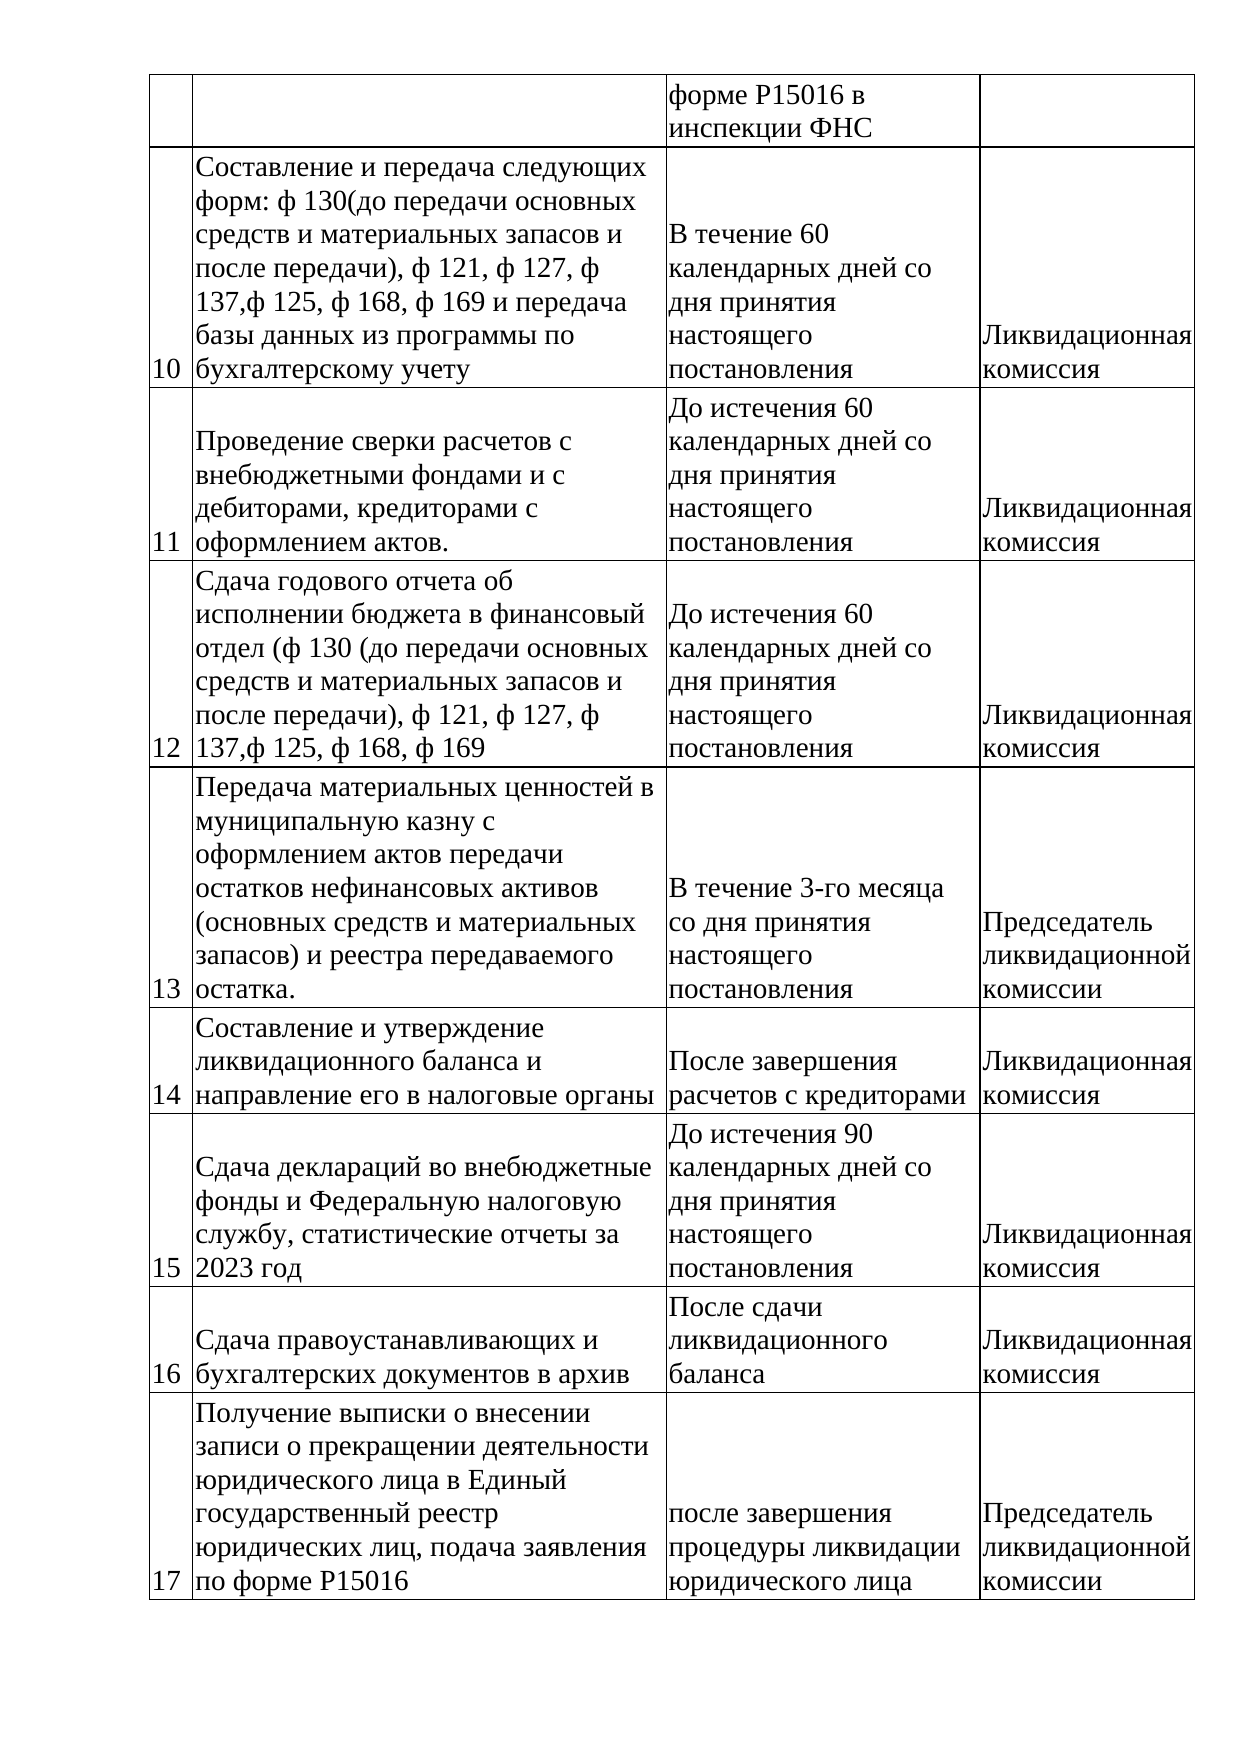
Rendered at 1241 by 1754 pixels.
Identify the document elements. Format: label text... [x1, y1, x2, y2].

table_cell Ликвидационная комиссия [981, 561, 1194, 766]
table_cell До истечения 60 календарных дней со дня принятия настоящего постановления [667, 561, 979, 766]
table_cell До истечения 60 календарных дней со дня принятия настоящего постановления [667, 388, 979, 560]
table_cell Сдача годового отчета об исполнении бюджета в финансовый отдел (ф 130 (до передачи основных средств и материальных запасов и после передачи), ф 121, ф 127, ф 137,ф 125, ф 168, ф 169 [193, 561, 666, 766]
table_cell В течение 3-го месяца со дня принятия настоящего постановления [667, 768, 979, 1007]
table_cell Ликвидационная комиссия [981, 1114, 1194, 1286]
table_cell После сдачи ликвидационного баланса [667, 1287, 979, 1392]
table_cell Ликвидационная комиссия [981, 1287, 1194, 1392]
table_cell Ликвидационная комиссия [981, 388, 1194, 560]
table_cell 13 [150, 768, 192, 1007]
table_cell Составление и передача следующих форм: ф 130(до передачи основных средств и материальных запасов и после передачи), ф 121, ф 127, ф 137,ф 125, ф 168, ф 169 и передача базы данных из программы по бухгалтерскому учету [193, 148, 666, 387]
table_cell До истечения 90 календарных дней со дня принятия настоящего постановления [667, 1114, 979, 1286]
table_cell Председатель ликвидационной комиссии [981, 768, 1194, 1007]
table_cell В течение 60 календарных дней со дня принятия настоящего постановления [667, 148, 979, 387]
table_cell Получение выписки о внесении записи о прекращении деятельности юридического лица в Единый государственный реестр юридических лиц, подача заявления по форме Р15016 [193, 1393, 666, 1598]
table_cell Сдача деклараций во внебюджетные фонды и Федеральную налоговую службу, статистические отчеты за 2023 год [193, 1114, 666, 1286]
table_cell 17 [150, 1393, 192, 1598]
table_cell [193, 75, 666, 146]
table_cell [667, 75, 979, 146]
table_cell Ликвидационная комиссия [981, 1008, 1194, 1113]
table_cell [981, 75, 1194, 146]
table_cell Председатель ликвидационной комиссии [981, 1393, 1194, 1598]
table_cell 12 [150, 561, 192, 766]
table_cell Ликвидационная комиссия [981, 148, 1194, 387]
table_cell Передача материальных ценностей в муниципальную казну с оформлением актов передачи остатков нефинансовых активов (основных средств и материальных запасов) и реестра передаваемого остатка. [193, 768, 666, 1007]
table_cell 14 [150, 1008, 192, 1113]
table_cell Проведение сверки расчетов с внебюджетными фондами и с дебиторами, кредиторами с оформлением актов. [193, 388, 666, 560]
table_cell Сдача правоустанавливающих и бухгалтерских документов в архив [193, 1287, 666, 1392]
table_cell 16 [150, 1287, 192, 1392]
table_cell Составление и утверждение ликвидационного баланса и направление его в налоговые органы [193, 1008, 666, 1113]
table_cell после завершения процедуры ликвидации юридического лица [667, 1393, 979, 1598]
table_cell 10 [150, 148, 192, 387]
table_cell 9 [150, 75, 192, 146]
table_cell 15 [150, 1114, 192, 1286]
table_cell 11 [150, 388, 192, 560]
table_cell После завершения расчетов с кредиторами [667, 1008, 979, 1113]
